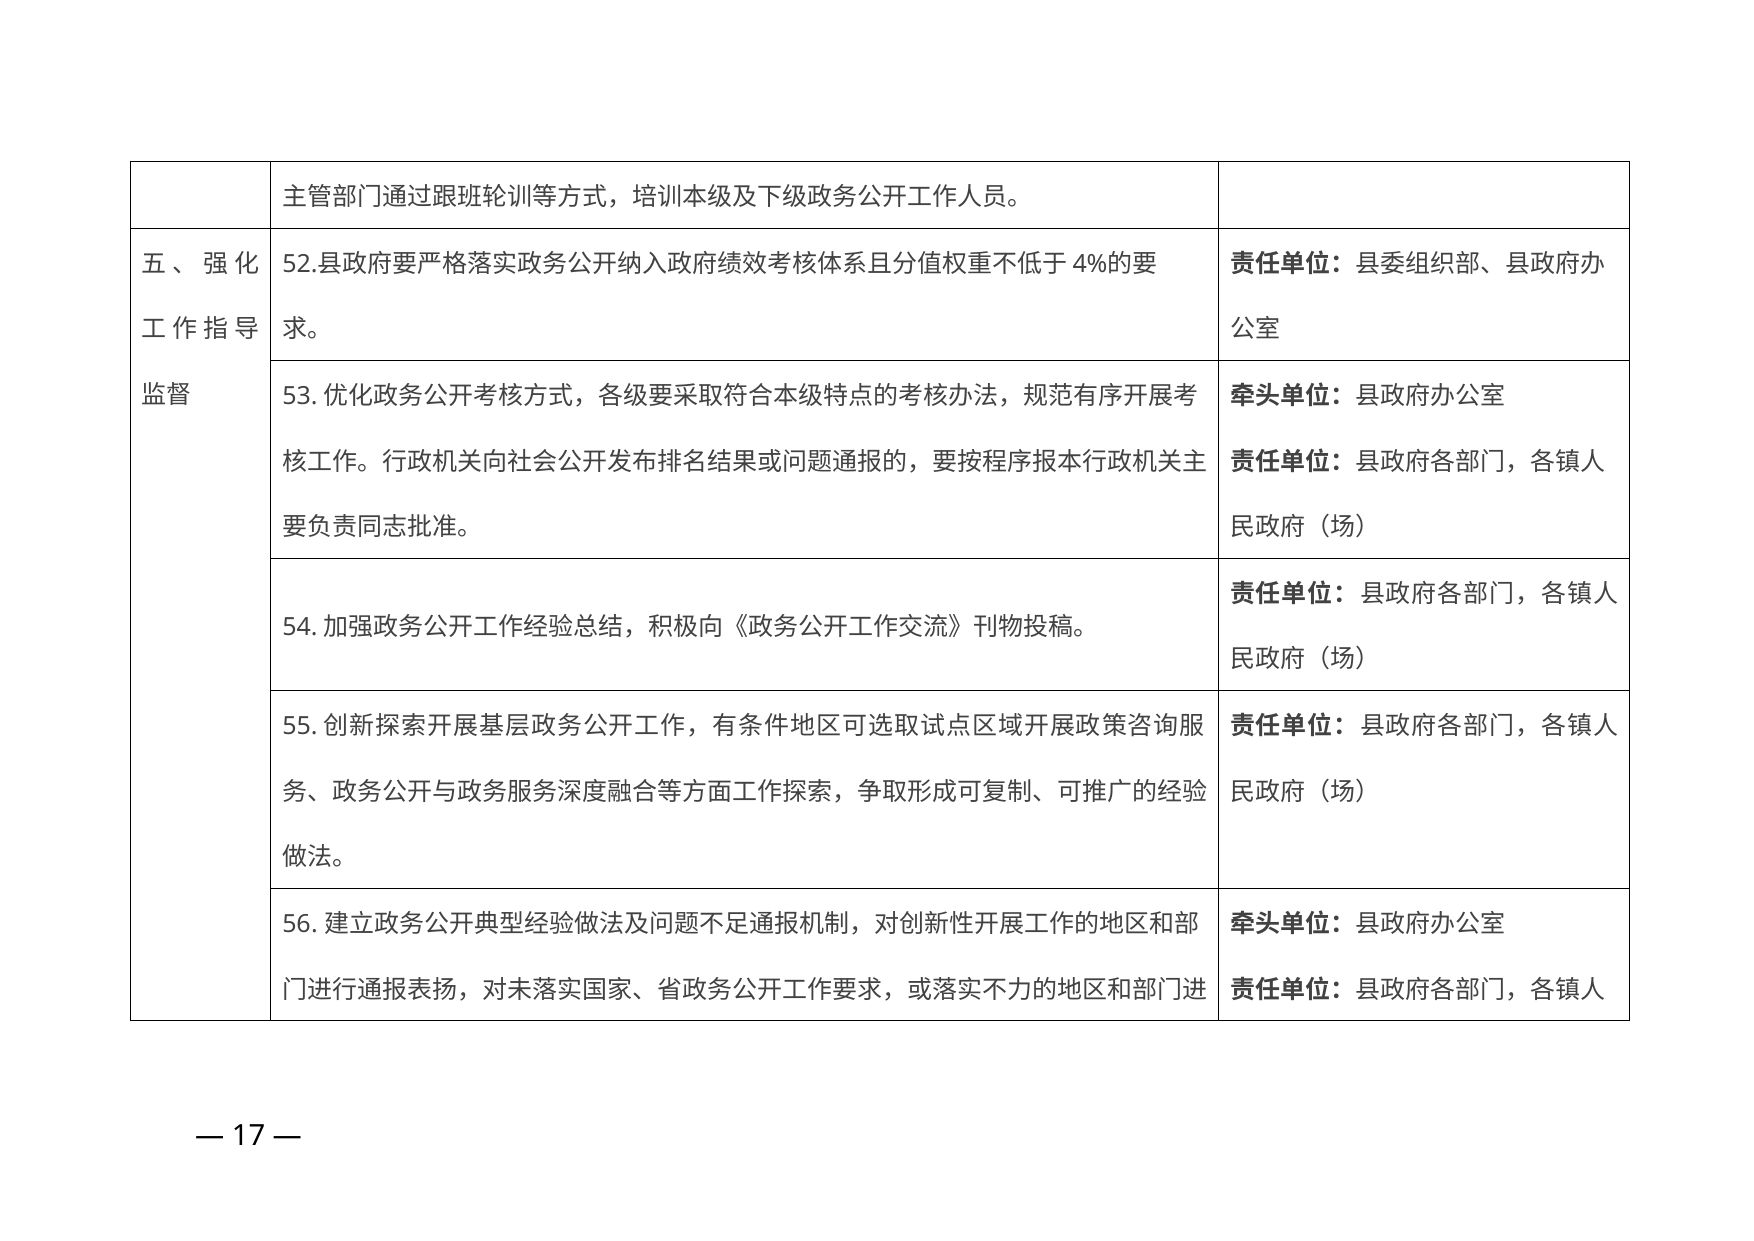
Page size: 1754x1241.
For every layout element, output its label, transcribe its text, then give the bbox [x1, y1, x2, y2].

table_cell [271, 889, 1218, 1020]
table_cell 52.县政府要严格落实政务公开纳入政府绩效考核体系且分值权重不低于4%的要求。 [271, 229, 1218, 360]
table_cell 54. 加强政务公开工作经验总结，积极向《政务公开工作交流》刊物投稿。 [271, 559, 1218, 690]
table_cell 责任单位：县委组织部、县政府办公室 [1219, 229, 1629, 360]
table_cell 53. 优化政务公开考核方式，各级要采取符合本级特点的考核办法，规范有序开展考核工作。行政机关向社会公开发布排名结果或问题通报的，要按程序报本行政机关主要负责同志批准。 [271, 361, 1218, 558]
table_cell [1219, 889, 1629, 1020]
table_cell 牵头单位：县政府办公室 责任单位：县政府各部门，各镇人民政府（场） [1219, 361, 1629, 558]
table_cell 责任单位：县政府各部门，各镇人民政府（场） [1219, 691, 1629, 888]
table_cell 55. 创新探索开展基层政务公开工作，有条件地区可选取试点区域开展政策咨询服务、政务公开与政务服务深度融合等方面工作探索，争取形成可复制、可推广的经验做法。 [271, 691, 1218, 888]
table_cell 五、强化工作指导监督 [131, 229, 270, 1020]
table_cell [271, 162, 1218, 227]
table_cell 责任单位：县政府各部门，各镇人民政府（场） [1219, 559, 1629, 690]
